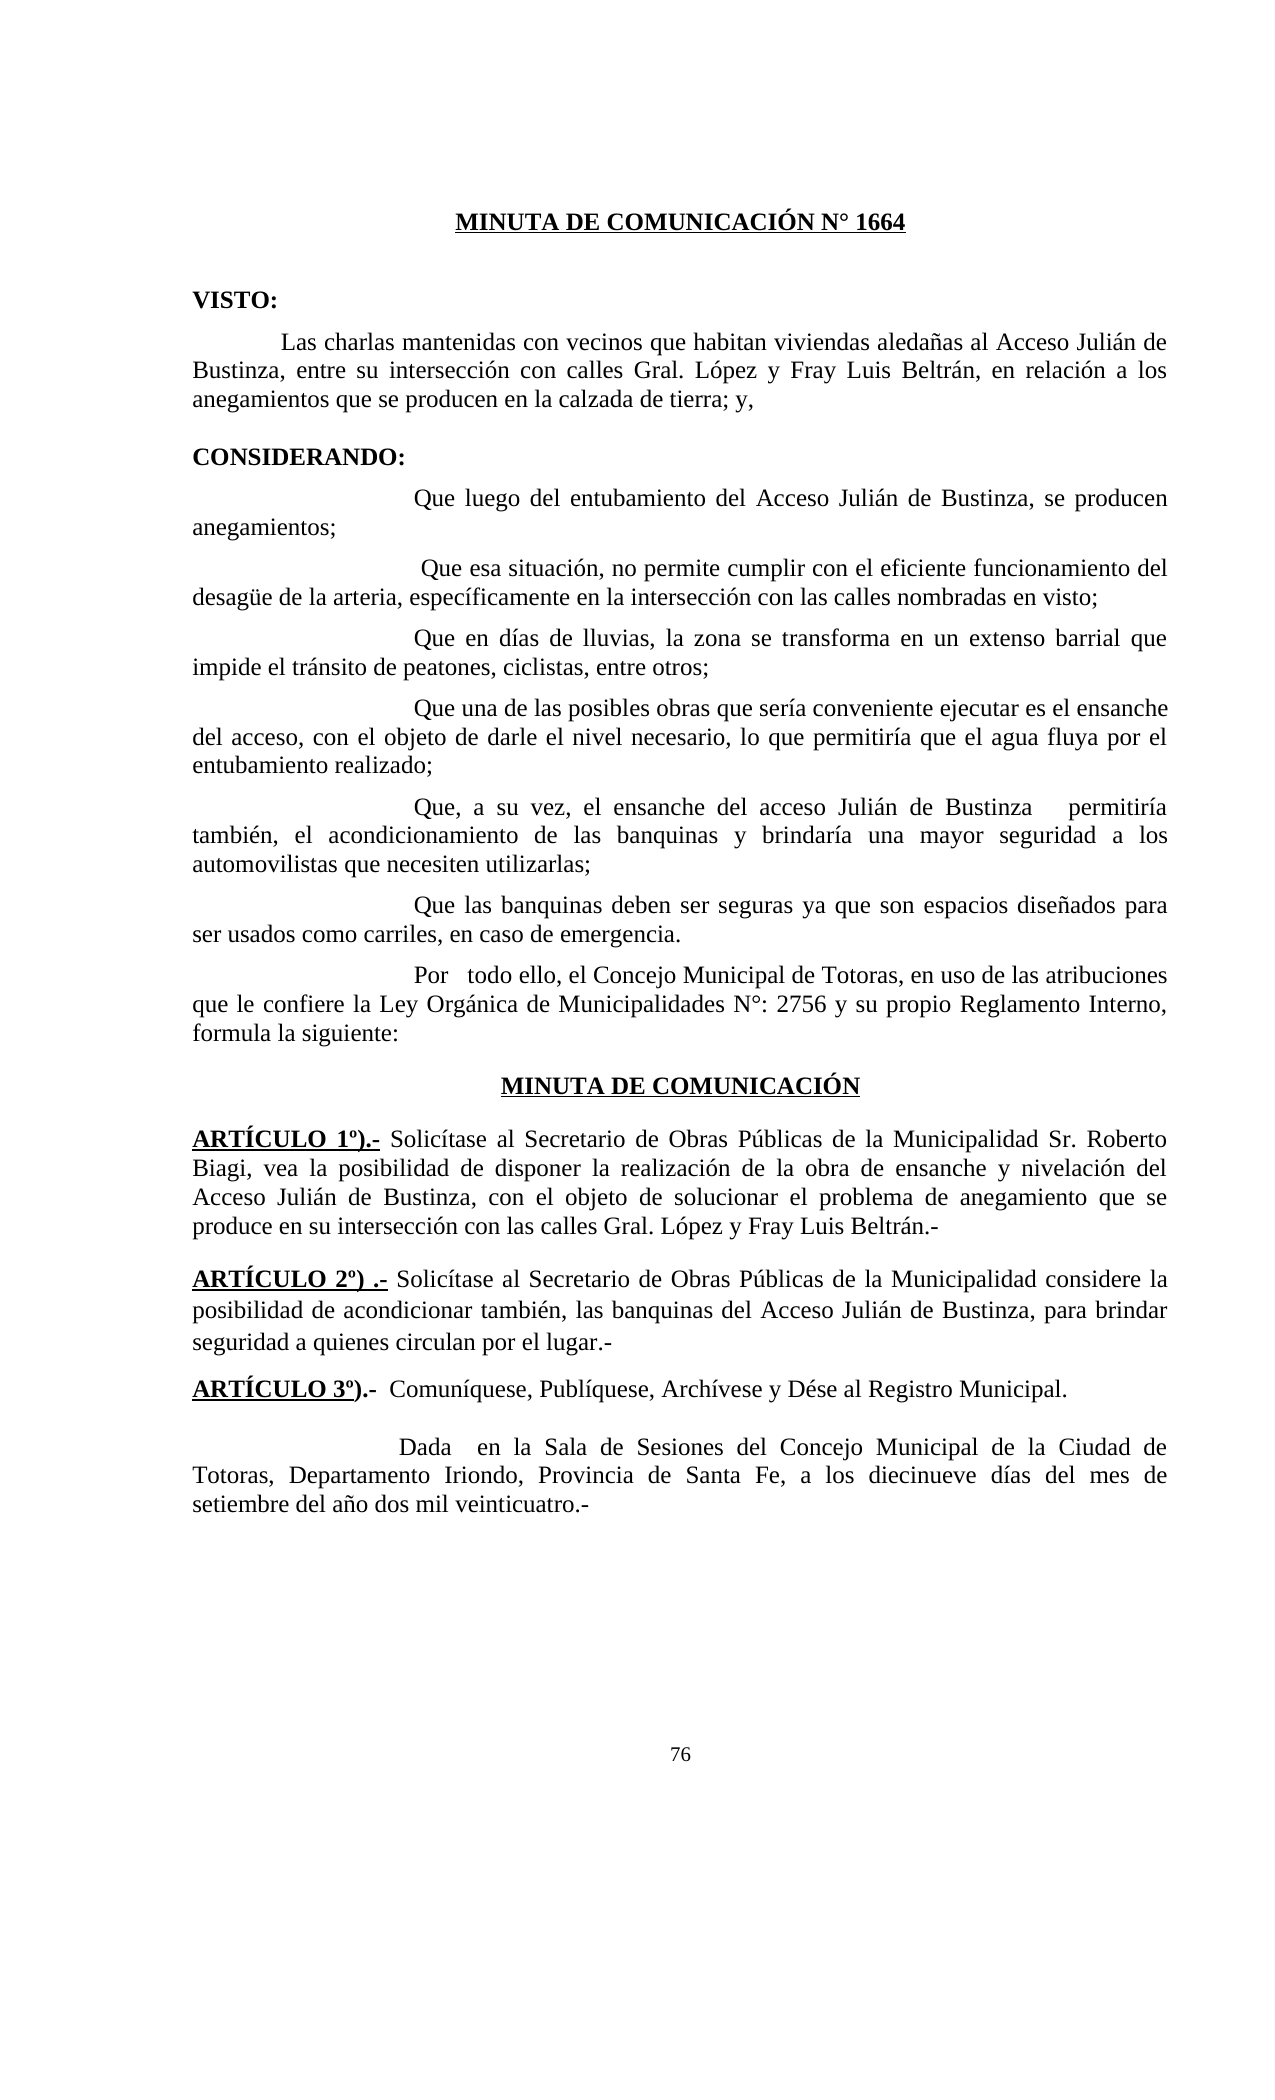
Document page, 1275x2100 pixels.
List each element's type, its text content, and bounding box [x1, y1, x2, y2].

text ARTÍCULO 3º).- Comuníquese, Publíquese, Archívese y Dése al Registro Municipal. [192, 1374, 1169, 1403]
text Que esa situación, no permite cumplir con el eficiente funcionamiento del desagüe de la arteria, específicamente en la intersección con las calles nombradas en visto; [192, 553, 1169, 611]
text VISTO: [192, 286, 1169, 314]
text CONSIDERANDO: [192, 442, 1169, 471]
text Que una de las posibles obras que sería conveniente ejecutar es el ensanche del acceso, con el objeto de darle el nivel necesario, lo que permitiría que el agua fluya por el entubamiento realizado; [192, 693, 1169, 779]
text Que en días de lluvias, la zona se transforma en un extenso barrial que impide el tránsito de peatones, ciclistas, entre otros; [192, 623, 1169, 681]
text ARTÍCULO 2º) .- Solicítase al Secretario de Obras Públicas de la Municipalidad considere la posibilidad de acondicionar también, las banquinas del Acceso Julián de Bustinza, para brindar seguridad a quienes circulan por el lugar.- [192, 1264, 1169, 1355]
text Las charlas mantenidas con vecinos que habitan viviendas aledañas al Acceso Julián de Bustinza, entre su intersección con calles Gral. López y Fray Luis Beltrán, en relación a los anegamientos que se producen en la calzada de tierra; y, [192, 327, 1169, 413]
text Por todo ello, el Concejo Municipal de Totoras, en uso de las atribuciones que le confiere la Ley Orgánica de Municipalidades N°: 2756 y su propio Reglamento Interno, formula la siguiente: [192, 961, 1169, 1047]
subtitle MINUTA DE COMUNICACIÓN N° 1664 [192, 207, 1169, 236]
text MINUTA DE COMUNICACIÓN [192, 1071, 1169, 1099]
text Que las banquinas deben ser seguras ya que son espacios diseñados para ser usados como carriles, en caso de emergencia. [192, 891, 1169, 948]
text Dada en la Sala de Sesiones del Concejo Municipal de la Ciudad de Totoras, Departamento Iriondo, Provincia de Santa Fe, a los diecinueve días del mes de setiembre del año dos mil veinticuatro.- [192, 1432, 1169, 1518]
text Que luego del entubamiento del Acceso Julián de Bustinza, se producen anegamientos; [192, 483, 1169, 541]
text Que, a su vez, el ensanche del acceso Julián de Bustinza permitiría también, el acondicionamiento de las banquinas y brindaría una mayor seguridad a los automovilistas que necesiten utilizarlas; [192, 792, 1169, 878]
text ARTÍCULO 1º).- Solicítase al Secretario de Obras Públicas de la Municipalidad Sr. Roberto Biagi, vea la posibilidad de disponer la realización de la obra de ensanche y nivelación del Acceso Julián de Bustinza, con el objeto de solucionar el problema de anegamiento que se produce en su intersección con las calles Gral. López y Fray Luis Beltrán.- [192, 1124, 1169, 1239]
